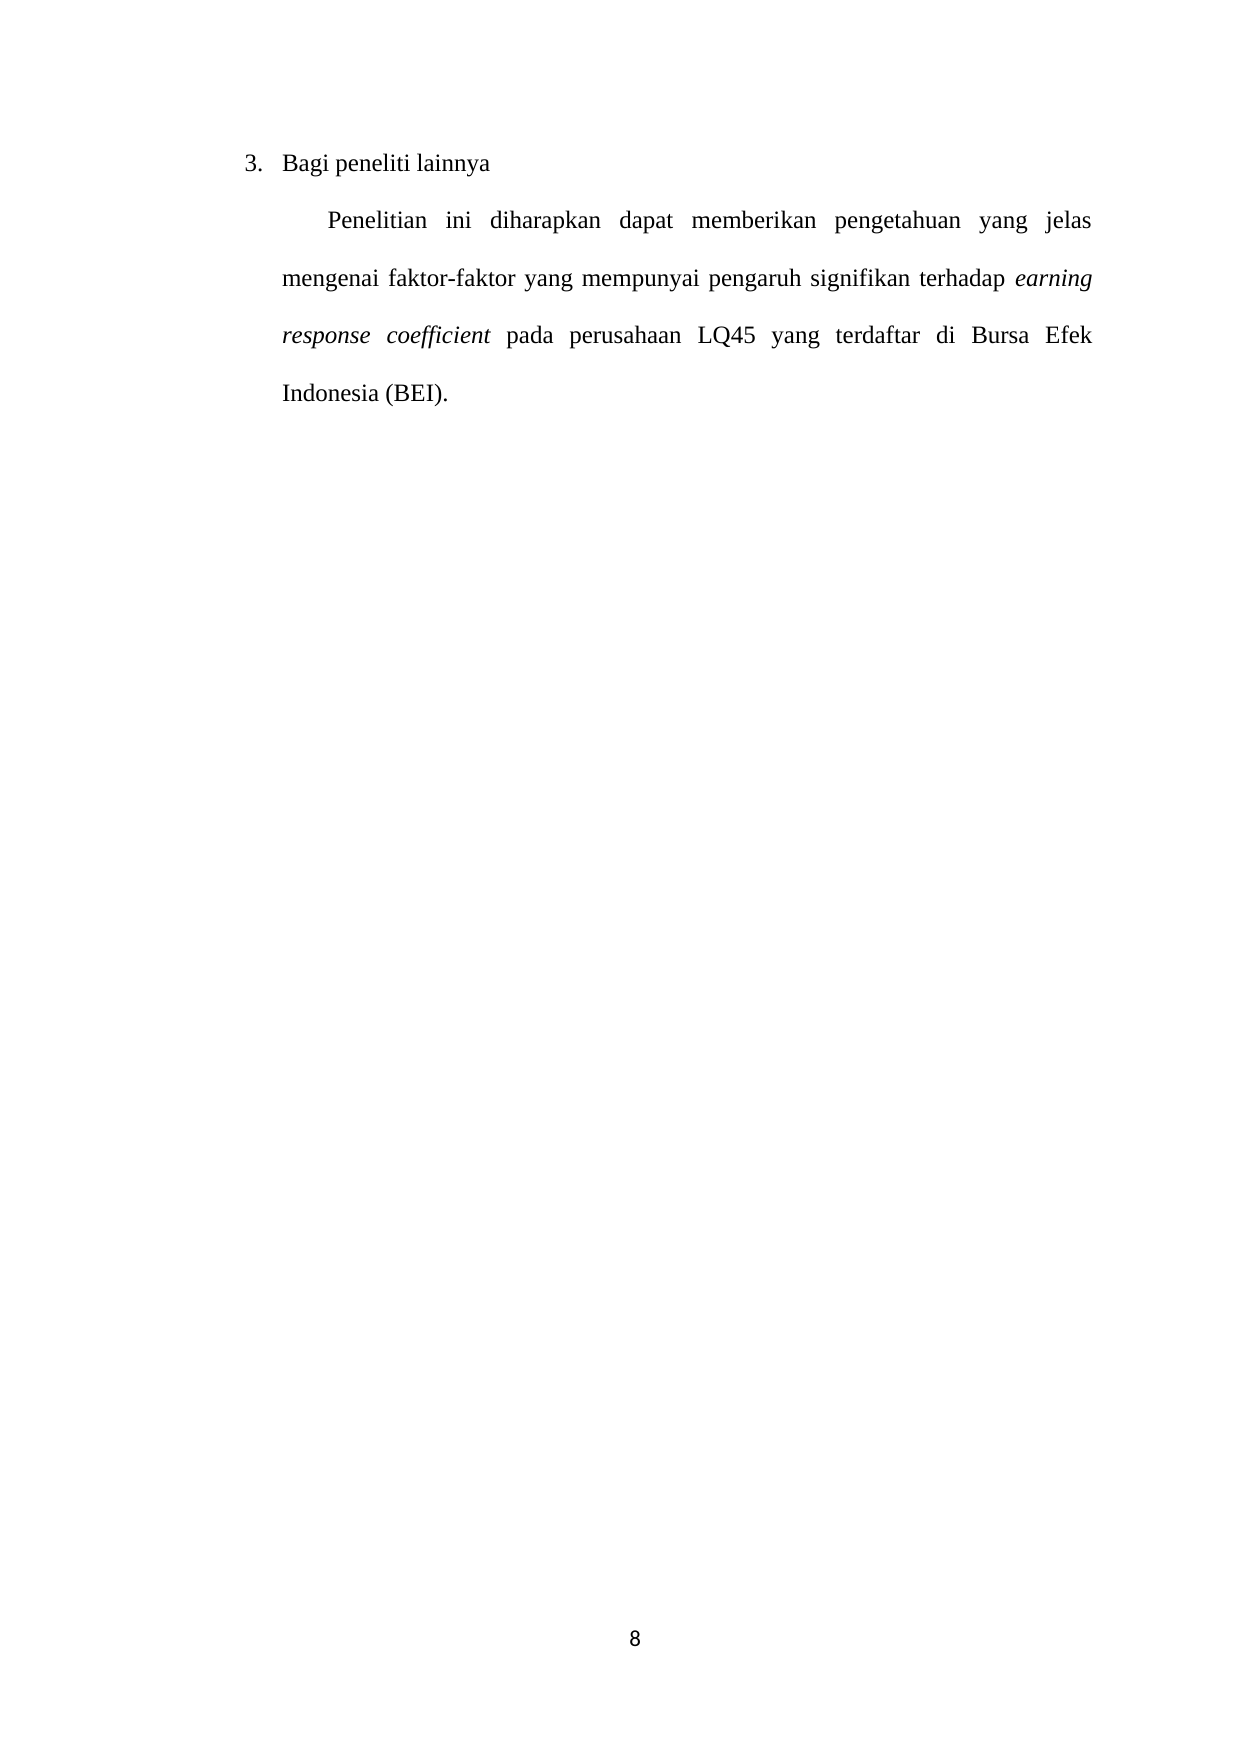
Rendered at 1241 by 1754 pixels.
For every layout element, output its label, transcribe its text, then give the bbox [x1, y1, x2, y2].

list Penelitian ini diharapkan dapat memberikan pengetahuan yang jelas mengenai faktor-faktor yang mempunyai pengaruh signifikan terhadap earning response coefficient pada perusahaan LQ45 yang terdaftar di Bursa Efek Indonesia (BEI). [282, 205, 1092, 406]
list Bagi peneliti lainnya [244, 148, 1092, 176]
